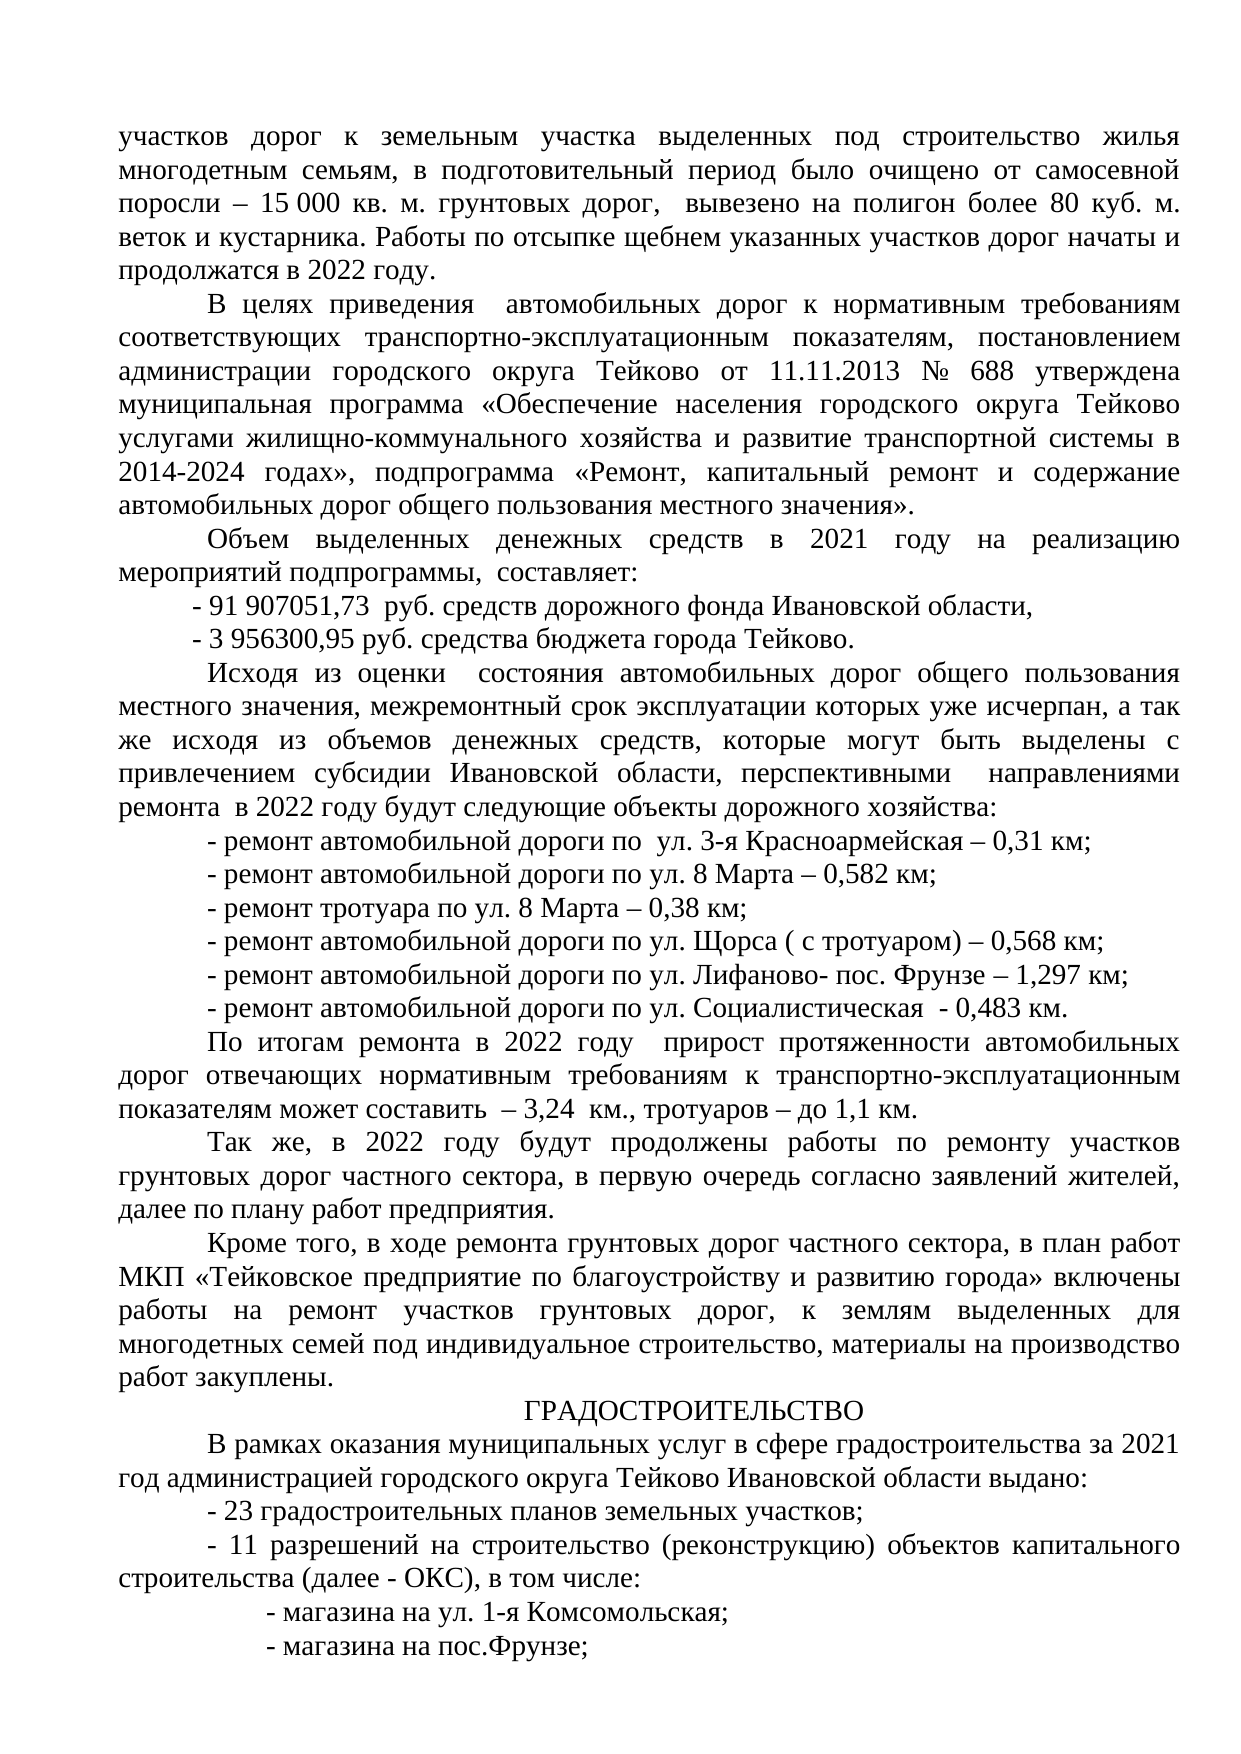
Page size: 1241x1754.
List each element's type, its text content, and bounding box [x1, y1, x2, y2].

text - магазина на ул. 1-я Комсомольская; [118, 1594, 1181, 1628]
text Кроме того, в ходе ремонта грунтовых дорог частного сектора, в план работ МКП «Тейковское предприятие по благоустройству и развитию города» включены работы на ремонт участков грунтовых дорог, к землям выделенных для многодетных семей под индивидуальное строительство, материалы на производство работ закуплены. [118, 1225, 1181, 1393]
text - 23 градостроительных планов земельных участков; [118, 1493, 1181, 1527]
text В рамках оказания муниципальных услуг в сфере градостроительства за 2021 год администрацией городского округа Тейково Ивановской области выдано: [118, 1426, 1181, 1493]
text - ремонт автомобильной дороги по ул. Лифаново- пос. Фрунзе – 1,297 км; [118, 957, 1181, 990]
text - ремонт автомобильной дороги по ул. Социалистическая - 0,483 км. [118, 990, 1181, 1024]
text По итогам ремонта в 2022 году прирост протяженности автомобильных дорог отвечающих нормативным требованиям к транспортно-эксплуатационным показателям может составить – 3,24 км., тротуаров – до 1,1 км. [118, 1024, 1181, 1124]
text Так же, в 2022 году будут продолжены работы по ремонту участков грунтовых дорог частного сектора, в первую очередь согласно заявлений жителей, далее по плану работ предприятия. [118, 1124, 1181, 1225]
text - 3 956300,95 руб. средства бюджета города Тейково. [118, 621, 1181, 655]
text - ремонт автомобильной дороги по ул. Щорса ( с тротуаром) – 0,568 км; [118, 923, 1181, 957]
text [118, 118, 1181, 286]
text - магазина на пос.Фрунзе; [118, 1628, 1181, 1661]
text - ремонт тротуара по ул. 8 Марта – 0,38 км; [118, 890, 1181, 923]
text - 11 разрешений на строительство (реконструкцию) объектов капитального строительства (далее - ОКС), в том числе: [118, 1527, 1181, 1594]
text Объем выделенных денежных средств в 2021 году на реализацию мероприятий подпрограммы, составляет: [118, 521, 1181, 588]
text ГРАДОСТРОИТЕЛЬСТВО [118, 1393, 1181, 1426]
text - ремонт автомобильной дороги по ул. 8 Марта – 0,582 км; [118, 856, 1181, 890]
text - ремонт автомобильной дороги по ул. 3-я Красноармейская – 0,31 км; [118, 823, 1181, 856]
text Исходя из оценки состояния автомобильных дорог общего пользования местного значения, межремонтный срок эксплуатации которых уже исчерпан, а так же исходя из объемов денежных средств, которые могут быть выделены с привлечением субсидии Ивановской области, перспективными направлениями ремонта в 2022 году будут следующие объекты дорожного хозяйства: [118, 655, 1181, 823]
text - 91 907051,73 руб. средств дорожного фонда Ивановской области, [118, 588, 1181, 621]
text В целях приведения автомобильных дорог к нормативным требованиям соответствующих транспортно-эксплуатационным показателям, постановлением администрации городского округа Тейково от 11.11.2013 № 688 утверждена муниципальная программа «Обеспечение населения городского округа Тейково услугами жилищно-коммунального хозяйства и развитие транспортной системы в 2014-2024 годах», подпрограмма «Ремонт, капитальный ремонт и содержание автомобильных дорог общего пользования местного значения». [118, 286, 1181, 521]
